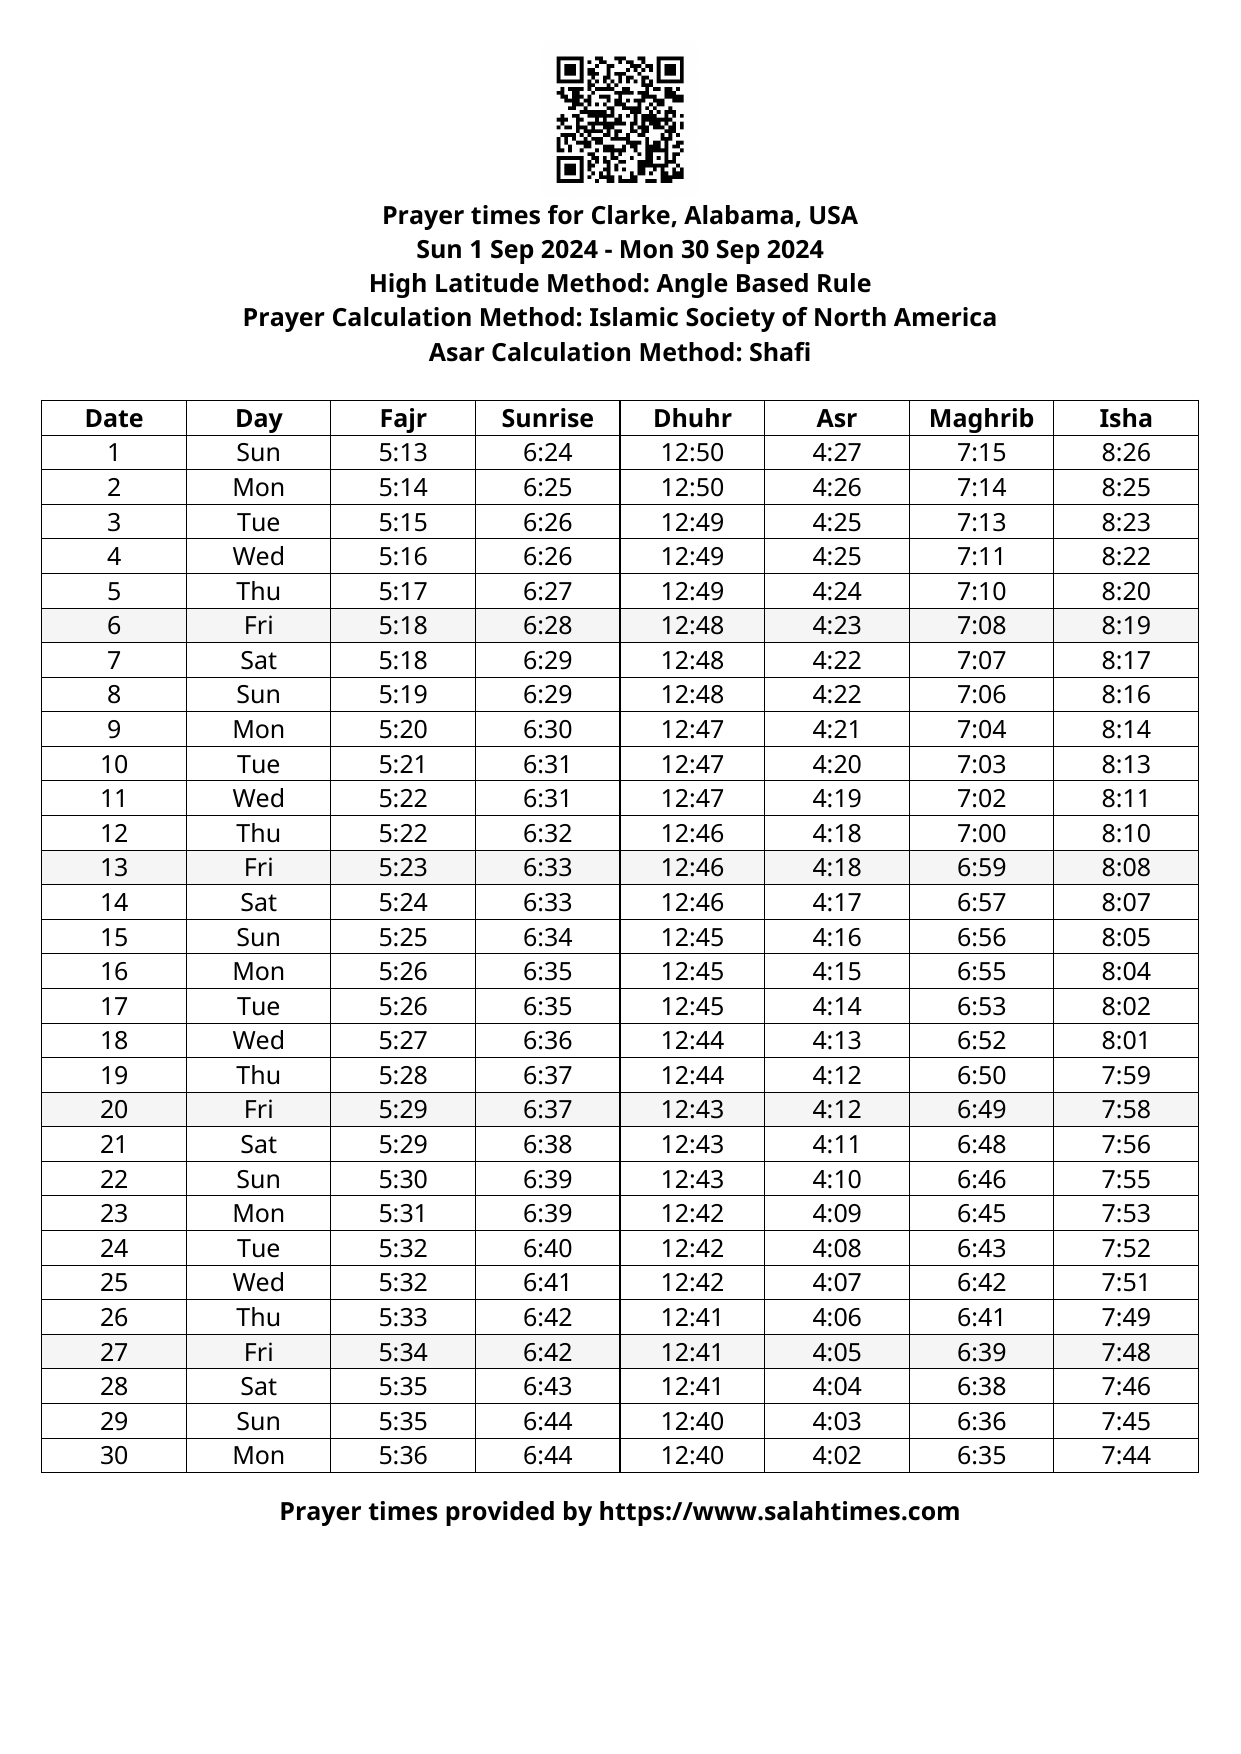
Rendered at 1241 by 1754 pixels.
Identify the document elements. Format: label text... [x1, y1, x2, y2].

table_cell 5:14 [331, 470, 475, 504]
table_cell 8:13 [1054, 747, 1198, 780]
table_cell 8:07 [1054, 885, 1198, 919]
table_cell 4:25 [765, 505, 909, 538]
table_cell Thu [187, 1300, 330, 1334]
table_cell 6:33 [476, 885, 619, 919]
table_cell 8:17 [1054, 643, 1198, 677]
table_cell 4:14 [765, 989, 909, 1022]
table_cell 6:39 [476, 1162, 619, 1195]
table_cell 4:17 [765, 885, 909, 919]
table_cell 5:26 [331, 954, 475, 988]
table_cell 9 [42, 712, 186, 746]
table_cell 6:43 [476, 1369, 619, 1403]
table_cell 4:18 [765, 816, 909, 849]
table_cell 12:46 [621, 851, 764, 884]
table_cell 20 [42, 1093, 186, 1126]
table_cell 24 [42, 1231, 186, 1264]
table_cell 8:19 [1054, 609, 1198, 642]
table_cell 5:29 [331, 1127, 475, 1161]
table_cell 7:15 [910, 436, 1053, 469]
table_cell 12:44 [621, 1058, 764, 1092]
table_cell 6:28 [476, 609, 619, 642]
table_cell 12:48 [621, 643, 764, 677]
table_cell 5:18 [331, 609, 475, 642]
table_cell 5:27 [331, 1024, 475, 1057]
table_cell 12:49 [621, 505, 764, 538]
table_cell 6:39 [910, 1335, 1053, 1368]
table_cell 12:47 [621, 747, 764, 780]
table_cell 6:50 [910, 1058, 1053, 1092]
table_cell 4:05 [765, 1335, 909, 1368]
table_cell Tue [187, 989, 330, 1022]
table_cell 12:41 [621, 1335, 764, 1368]
table_cell 6:32 [476, 816, 619, 849]
table_cell 4:19 [765, 781, 909, 815]
table_cell Thu [187, 816, 330, 849]
table_cell 7:46 [1054, 1369, 1198, 1403]
table_cell Wed [187, 781, 330, 815]
table_cell 8:11 [1054, 781, 1198, 815]
table_cell 8:26 [1054, 436, 1198, 469]
table_cell 12:42 [621, 1196, 764, 1230]
table_cell Fri [187, 609, 330, 642]
table_cell Sun [187, 1404, 330, 1437]
table_cell 7:11 [910, 539, 1053, 573]
table_cell 6:41 [476, 1266, 619, 1299]
table_cell 7:51 [1054, 1266, 1198, 1299]
table_cell 4:02 [765, 1439, 909, 1472]
table_cell 7:14 [910, 470, 1053, 504]
table_cell 1 [42, 436, 186, 469]
table_cell 29 [42, 1404, 186, 1437]
table_cell 5:34 [331, 1335, 475, 1368]
table_cell 6:53 [910, 989, 1053, 1022]
table_cell Mon [187, 954, 330, 988]
table_header Sunrise [476, 401, 619, 434]
table_cell 6:29 [476, 643, 619, 677]
table_cell 6:34 [476, 920, 619, 953]
table_cell 5:19 [331, 678, 475, 711]
table_cell 6:24 [476, 436, 619, 469]
table_cell 6:26 [476, 505, 619, 538]
table_cell 7:58 [1054, 1093, 1198, 1126]
table_cell 12:40 [621, 1404, 764, 1437]
table_cell 6:31 [476, 747, 619, 780]
table_cell 12:43 [621, 1127, 764, 1161]
table_cell 8:08 [1054, 851, 1198, 884]
table_cell 4:25 [765, 539, 909, 573]
table_cell 25 [42, 1266, 186, 1299]
table_cell Wed [187, 539, 330, 573]
table_cell 6:37 [476, 1058, 619, 1092]
table_cell 4:12 [765, 1058, 909, 1092]
table_cell 4:26 [765, 470, 909, 504]
table_cell 8:14 [1054, 712, 1198, 746]
table_cell 4:10 [765, 1162, 909, 1195]
table_cell 4:07 [765, 1266, 909, 1299]
table_cell 6:43 [910, 1231, 1053, 1264]
table_cell 2 [42, 470, 186, 504]
table_cell 6:39 [476, 1196, 619, 1230]
table_cell 8:25 [1054, 470, 1198, 504]
table_cell 8:10 [1054, 816, 1198, 849]
table_cell 14 [42, 885, 186, 919]
table_cell Sat [187, 1127, 330, 1161]
table_cell 6 [42, 609, 186, 642]
table_cell 19 [42, 1058, 186, 1092]
table_cell 5:25 [331, 920, 475, 953]
table_cell 12:47 [621, 781, 764, 815]
table_cell 30 [42, 1439, 186, 1472]
table_cell 4 [42, 539, 186, 573]
table_cell 7:07 [910, 643, 1053, 677]
table_cell 12:45 [621, 920, 764, 953]
table_cell 4:18 [765, 851, 909, 884]
table_cell 5:21 [331, 747, 475, 780]
table_cell 6:38 [910, 1369, 1053, 1403]
table_cell 4:22 [765, 678, 909, 711]
table_cell 21 [42, 1127, 186, 1161]
table_cell Sat [187, 1369, 330, 1403]
table_header Fajr [331, 401, 475, 434]
table_cell 5:18 [331, 643, 475, 677]
table_cell 5:22 [331, 816, 475, 849]
table_cell 7:45 [1054, 1404, 1198, 1437]
table_cell 4:13 [765, 1024, 909, 1057]
table_cell 6:44 [476, 1404, 619, 1437]
table_cell 6:35 [476, 954, 619, 988]
table_cell 6:52 [910, 1024, 1053, 1057]
table_cell Thu [187, 1058, 330, 1092]
table_cell 7:03 [910, 747, 1053, 780]
table_header Day [187, 401, 330, 434]
table_cell 7:53 [1054, 1196, 1198, 1230]
table_cell 22 [42, 1162, 186, 1195]
table_cell 5:20 [331, 712, 475, 746]
table_cell Fri [187, 1093, 330, 1126]
table_cell 6:55 [910, 954, 1053, 988]
table_cell 11 [42, 781, 186, 815]
table_cell 16 [42, 954, 186, 988]
table_cell 12:43 [621, 1162, 764, 1195]
table_cell 4:09 [765, 1196, 909, 1230]
table_cell 18 [42, 1024, 186, 1057]
table_cell 7 [42, 643, 186, 677]
table_cell 8:22 [1054, 539, 1198, 573]
table_cell Sun [187, 436, 330, 469]
table_cell 5:15 [331, 505, 475, 538]
table_cell 5:29 [331, 1093, 475, 1126]
table_cell 12:49 [621, 574, 764, 607]
table_cell 5:32 [331, 1231, 475, 1264]
table_cell Mon [187, 712, 330, 746]
table_cell Fri [187, 1335, 330, 1368]
table_cell 12:50 [621, 470, 764, 504]
table_cell Sun [187, 920, 330, 953]
table_cell 12:42 [621, 1266, 764, 1299]
table_cell Tue [187, 505, 330, 538]
table_cell 12:50 [621, 436, 764, 469]
table_cell Mon [187, 470, 330, 504]
table_cell 5:35 [331, 1369, 475, 1403]
table_cell 12:48 [621, 678, 764, 711]
table_cell 8:04 [1054, 954, 1198, 988]
table_cell 5:26 [331, 989, 475, 1022]
table_cell 7:49 [1054, 1300, 1198, 1334]
table_cell 17 [42, 989, 186, 1022]
table_cell 8:23 [1054, 505, 1198, 538]
table_cell Thu [187, 574, 330, 607]
table_cell 7:59 [1054, 1058, 1198, 1092]
table_cell 12:45 [621, 989, 764, 1022]
table_cell 6:37 [476, 1093, 619, 1126]
table_cell 4:24 [765, 574, 909, 607]
table_cell 6:26 [476, 539, 619, 573]
table_cell 5:16 [331, 539, 475, 573]
table_cell 5:33 [331, 1300, 475, 1334]
table_cell 6:35 [476, 989, 619, 1022]
table_cell 4:03 [765, 1404, 909, 1437]
table_cell 5:24 [331, 885, 475, 919]
table_cell 4:15 [765, 954, 909, 988]
table_header Isha [1054, 401, 1198, 434]
table_cell 7:13 [910, 505, 1053, 538]
table_cell 12:46 [621, 816, 764, 849]
table_cell 6:27 [476, 574, 619, 607]
table_cell 7:52 [1054, 1231, 1198, 1264]
table_cell 5:30 [331, 1162, 475, 1195]
table_cell 7:10 [910, 574, 1053, 607]
table_cell 28 [42, 1369, 186, 1403]
table_cell 4:12 [765, 1093, 909, 1126]
table_cell 4:20 [765, 747, 909, 780]
table_cell 6:40 [476, 1231, 619, 1264]
table_cell 8:20 [1054, 574, 1198, 607]
table_cell 5 [42, 574, 186, 607]
table_cell 12:44 [621, 1024, 764, 1057]
table_cell 5:13 [331, 436, 475, 469]
text Prayer Calculation Method: Islamic Society of North America [42, 300, 1198, 334]
table_cell 12 [42, 816, 186, 849]
table_cell Tue [187, 747, 330, 780]
table_cell 6:44 [476, 1439, 619, 1472]
table_cell 6:41 [910, 1300, 1053, 1334]
table_cell 23 [42, 1196, 186, 1230]
table_cell 12:41 [621, 1300, 764, 1334]
table_cell 6:48 [910, 1127, 1053, 1161]
table_cell 6:25 [476, 470, 619, 504]
table_cell 4:16 [765, 920, 909, 953]
table_cell 6:35 [910, 1439, 1053, 1472]
text Sun 1 Sep 2024 - Mon 30 Sep 2024 [42, 232, 1198, 266]
table_cell 6:56 [910, 920, 1053, 953]
table_cell 6:57 [910, 885, 1053, 919]
table_cell 8:16 [1054, 678, 1198, 711]
table_cell 4:11 [765, 1127, 909, 1161]
table_cell Sun [187, 678, 330, 711]
table_cell 6:36 [910, 1404, 1053, 1437]
table_cell 5:17 [331, 574, 475, 607]
table_cell 5:35 [331, 1404, 475, 1437]
table_cell Sun [187, 1162, 330, 1195]
table_cell 5:23 [331, 851, 475, 884]
table_cell 6:38 [476, 1127, 619, 1161]
table_cell 15 [42, 920, 186, 953]
table_cell 6:42 [910, 1266, 1053, 1299]
table_cell 4:27 [765, 436, 909, 469]
table_cell Sat [187, 643, 330, 677]
table_cell 6:30 [476, 712, 619, 746]
table_cell 5:28 [331, 1058, 475, 1092]
table_cell 5:31 [331, 1196, 475, 1230]
table_cell 6:46 [910, 1162, 1053, 1195]
table_cell 12:42 [621, 1231, 764, 1264]
table_cell Tue [187, 1231, 330, 1264]
table_cell 10 [42, 747, 186, 780]
table_cell 7:55 [1054, 1162, 1198, 1195]
table_cell 26 [42, 1300, 186, 1334]
table_cell 12:49 [621, 539, 764, 573]
table_cell 27 [42, 1335, 186, 1368]
table_cell 7:48 [1054, 1335, 1198, 1368]
table_cell 4:23 [765, 609, 909, 642]
table_cell 5:32 [331, 1266, 475, 1299]
picture [542, 41, 699, 198]
table_cell Sat [187, 885, 330, 919]
table_cell 4:08 [765, 1231, 909, 1264]
table_cell 8:01 [1054, 1024, 1198, 1057]
table_cell 6:49 [910, 1093, 1053, 1126]
table_cell 7:02 [910, 781, 1053, 815]
table_cell 6:59 [910, 851, 1053, 884]
table_cell 7:00 [910, 816, 1053, 849]
table_header Maghrib [910, 401, 1053, 434]
table_cell Mon [187, 1439, 330, 1472]
table_cell 12:48 [621, 609, 764, 642]
table_cell 12:41 [621, 1369, 764, 1403]
table_cell 6:42 [476, 1335, 619, 1368]
text Prayer times provided by https://www.salahtimes.com [42, 1494, 1198, 1528]
table_cell 8 [42, 678, 186, 711]
table_cell 7:44 [1054, 1439, 1198, 1472]
text Prayer times for Clarke, Alabama, USA [42, 198, 1198, 232]
table_cell 7:06 [910, 678, 1053, 711]
table_header Asr [765, 401, 909, 434]
table_cell 5:36 [331, 1439, 475, 1472]
table_cell 8:02 [1054, 989, 1198, 1022]
table_cell 7:08 [910, 609, 1053, 642]
table_header Date [42, 401, 186, 434]
table_cell 7:04 [910, 712, 1053, 746]
table_cell 12:46 [621, 885, 764, 919]
table_cell 4:22 [765, 643, 909, 677]
table_cell 8:05 [1054, 920, 1198, 953]
table_cell 7:56 [1054, 1127, 1198, 1161]
table_cell Fri [187, 851, 330, 884]
table_cell 4:21 [765, 712, 909, 746]
table_cell 4:06 [765, 1300, 909, 1334]
table_cell 12:40 [621, 1439, 764, 1472]
text High Latitude Method: Angle Based Rule [42, 266, 1198, 300]
table_header Dhuhr [621, 401, 764, 434]
table_cell Mon [187, 1196, 330, 1230]
table_cell 6:33 [476, 851, 619, 884]
table_cell 4:04 [765, 1369, 909, 1403]
table_cell 6:42 [476, 1300, 619, 1334]
table_cell 5:22 [331, 781, 475, 815]
table_cell Wed [187, 1266, 330, 1299]
table_cell 6:31 [476, 781, 619, 815]
text Asar Calculation Method: Shafi [42, 334, 1198, 368]
table_cell Wed [187, 1024, 330, 1057]
table_cell 12:45 [621, 954, 764, 988]
table_cell 12:47 [621, 712, 764, 746]
table_cell 3 [42, 505, 186, 538]
table_cell 12:43 [621, 1093, 764, 1126]
table_cell 6:29 [476, 678, 619, 711]
table_cell 6:45 [910, 1196, 1053, 1230]
table_cell 13 [42, 851, 186, 884]
table_cell 6:36 [476, 1024, 619, 1057]
